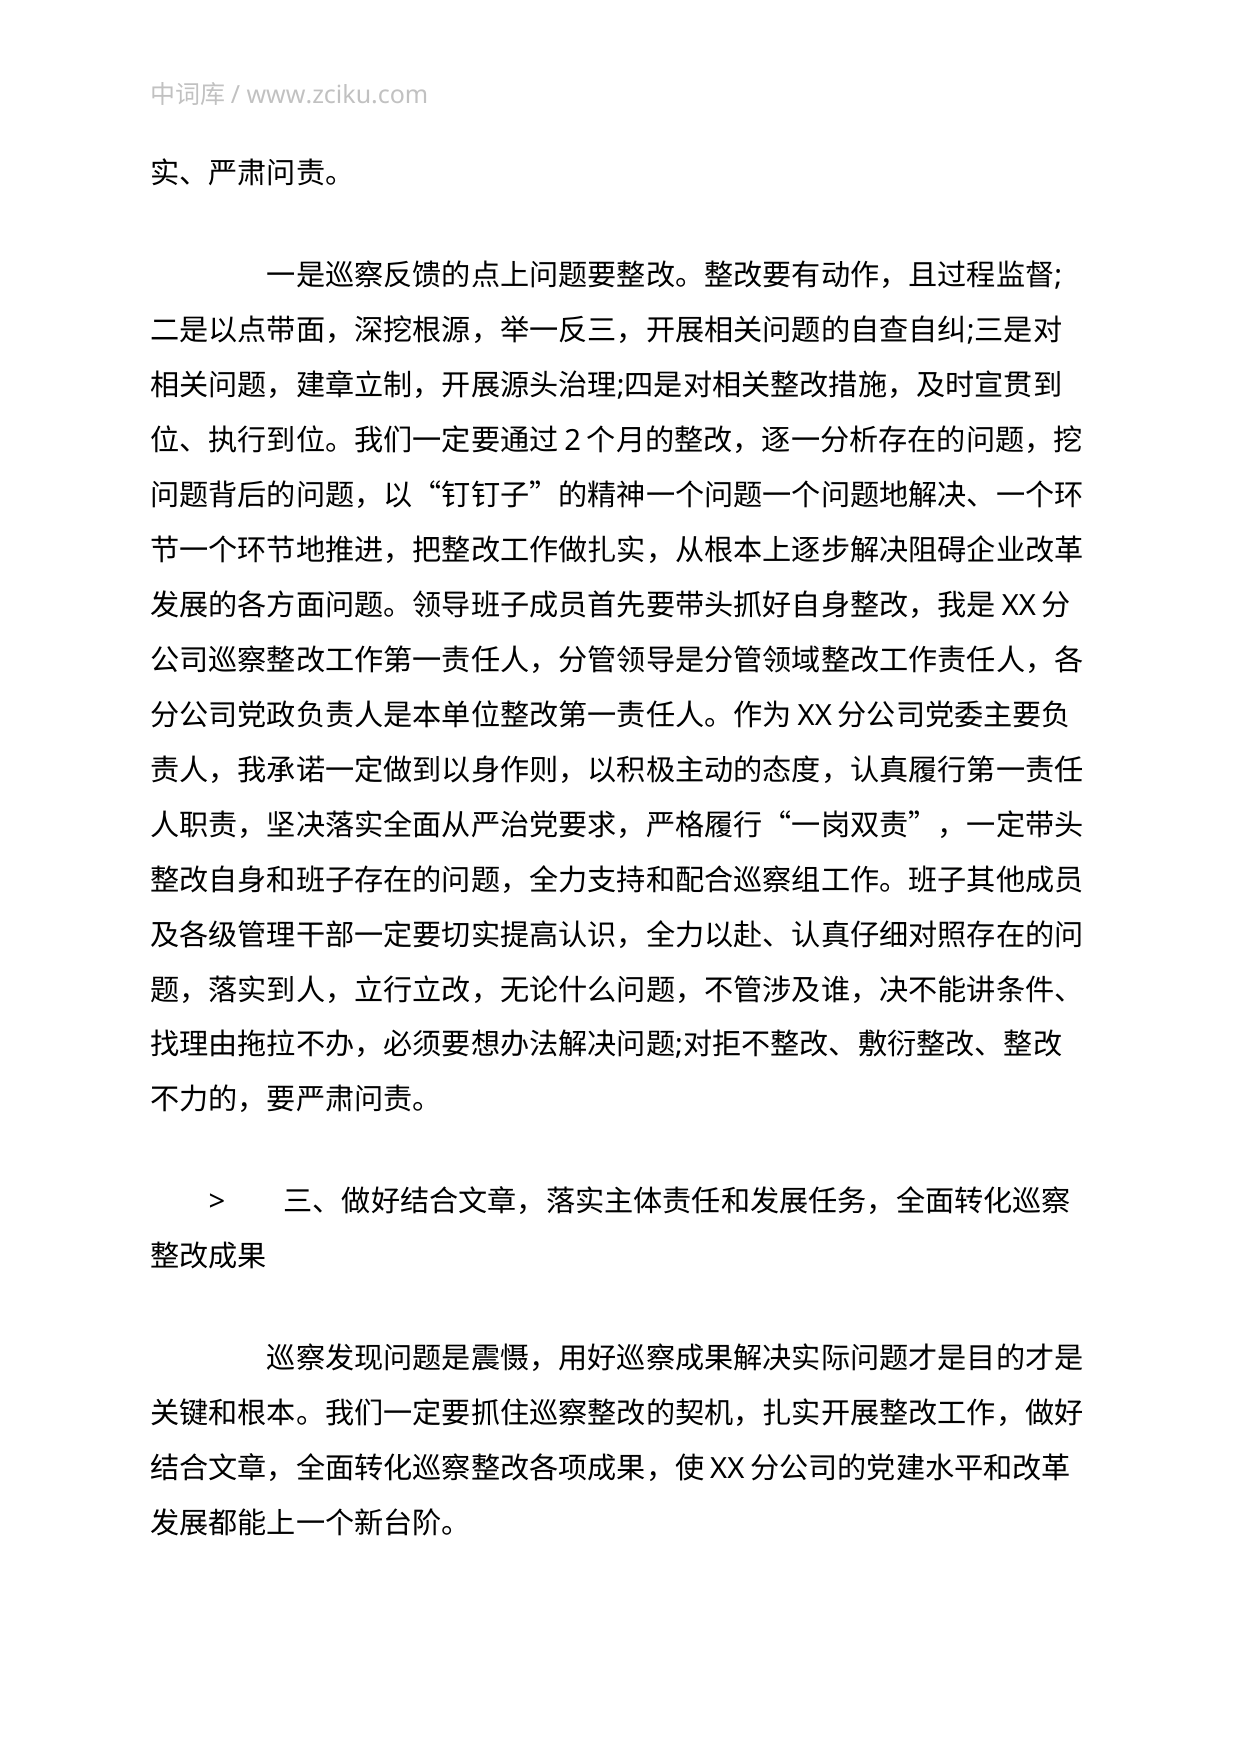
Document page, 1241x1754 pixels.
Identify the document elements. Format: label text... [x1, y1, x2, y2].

text 一是巡察反馈的点上问题要整改。整改要有动作，且过程监督;二是以点带面，深挖根源，举一反三，开展相关问题的自查自纠;三是对相关问题，建章立制，开展源头治理;四是对相关整改措施，及时宣贯到位、执行到位。我们一定要通过2个月的整改，逐一分析存在的问题，挖问题背后的问题，以“钉钉子”的精神一个问题一个问题地解决、一个环节一个环节地推进，把整改工作做扎实，从根本上逐步解决阻碍企业改革发展的各方面问题。领导班子成员首先要带头抓好自身整改，我是XX分公司巡察整改工作第一责任人，分管领导是分管领域整改工作责任人，各分公司党政负责人是本单位整改第一责任人。作为XX分公司党委主要负责人，我承诺一定做到以身作则，以积极主动的态度，认真履行第一责任人职责，坚决落实全面从严治党要求，严格履行“一岗双责”，一定带头整改自身和班子存在的问题，全力支持和配合巡察组工作。班子其他成员及各级管理干部一定要切实提高认识，全力以赴、认真仔细对照存在的问题，落实到人，立行立改，无论什么问题，不管涉及谁，决不能讲条件、找理由拖拉不办，必须要想办法解决问题;对拒不整改、敷衍整改、整改不力的，要严肃问责。 [150, 252, 1090, 1118]
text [150, 150, 1090, 192]
text 巡察发现问题是震慑，用好巡察成果解决实际问题才是目的才是关键和根本。我们一定要抓住巡察整改的契机，扎实开展整改工作，做好结合文章，全面转化巡察整改各项成果，使XX分公司的党建水平和改革发展都能上一个新台阶。 [150, 1334, 1090, 1542]
text > 三、做好结合文章，落实主体责任和发展任务，全面转化巡察整改成果 [150, 1178, 1090, 1275]
